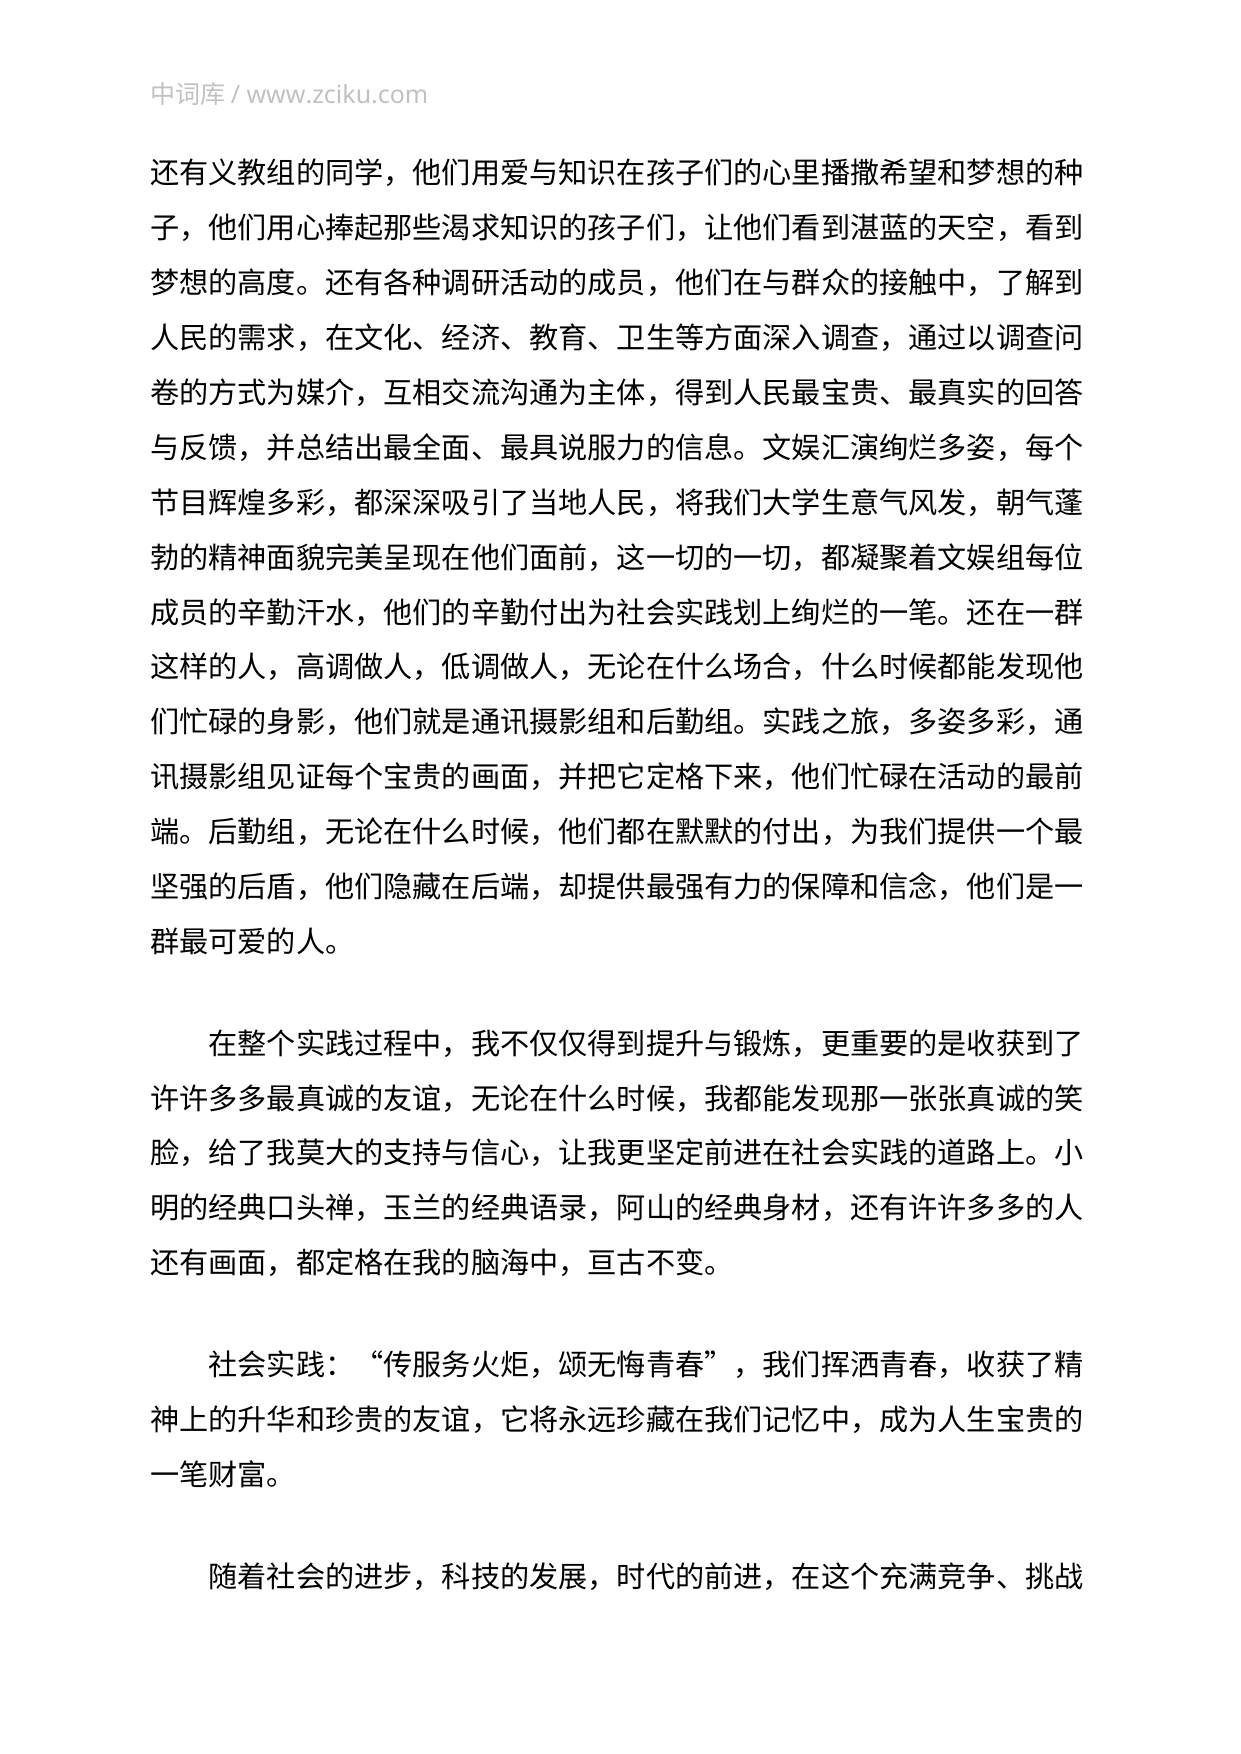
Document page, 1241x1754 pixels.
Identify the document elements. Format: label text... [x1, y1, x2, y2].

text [150, 150, 1090, 961]
text 社会实践：“传服务火炬，颂无悔青春”，我们挥洒青春，收获了精神上的升华和珍贵的友谊，它将永远珍藏在我们记忆中，成为人生宝贵的一笔财富。 [150, 1342, 1090, 1494]
text 在整个实践过程中，我不仅仅得到提升与锻炼，更重要的是收获到了许许多多最真诚的友谊，无论在什么时候，我都能发现那一张张真诚的笑脸，给了我莫大的支持与信心，让我更坚定前进在社会实践的道路上。小明的经典口头禅，玉兰的经典语录，阿山的经典身材，还有许许多多的人还有画面，都定格在我的脑海中，亘古不变。 [150, 1020, 1090, 1282]
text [150, 1553, 1090, 1596]
